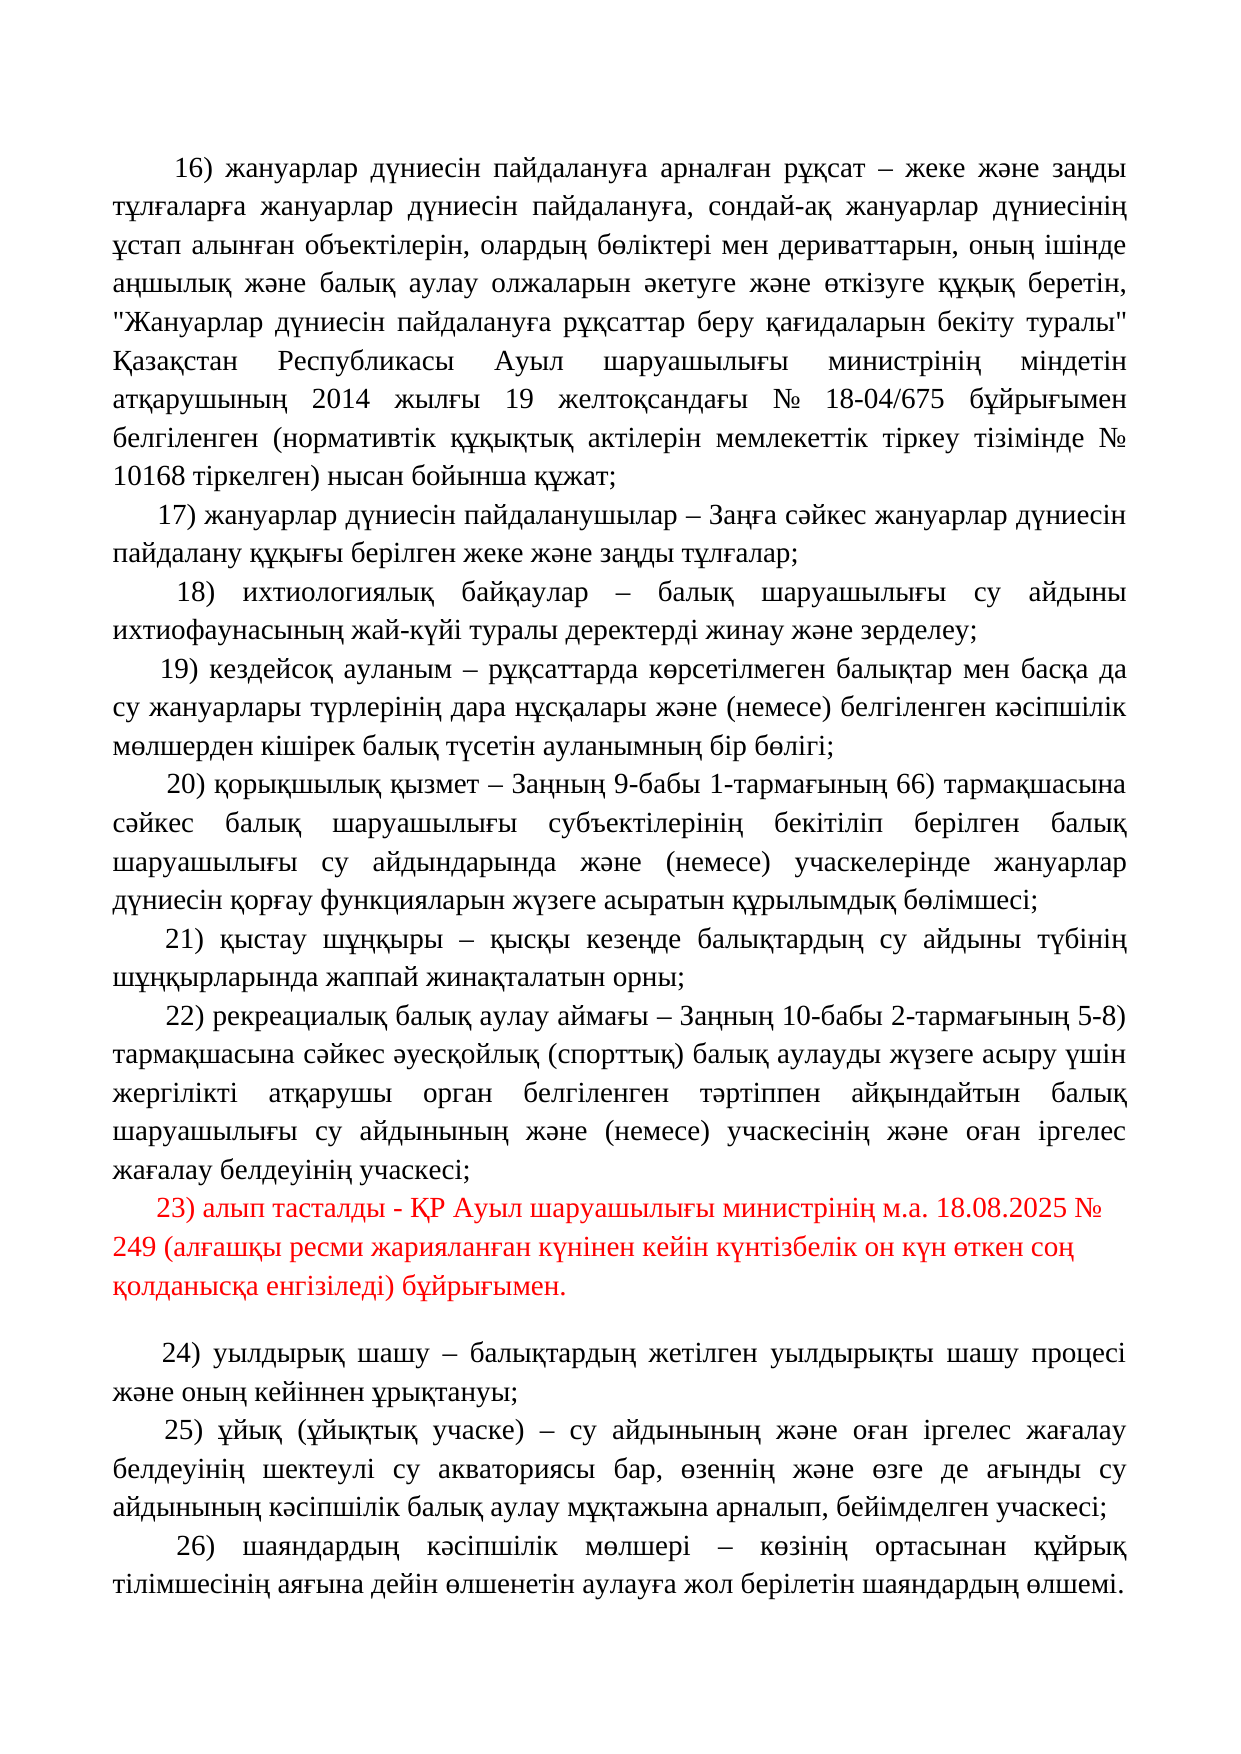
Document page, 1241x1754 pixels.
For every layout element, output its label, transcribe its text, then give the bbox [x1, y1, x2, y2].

text 16) жануарлар дүниесін пайдалануға арналған рұқсат – жеке және заңды тұлғаларға жануарлар дүниесін пайдалануға, сондай-ақ жануарлар дүниесінің ұстап алынған объектілерін, олардың бөліктері мен дериваттарын, оның ішінде аңшылық және балық аулау олжаларын әкетуге және өткізуге құқық беретін, "Жануарлар дүниесін пайдалануға рұқсаттар беру қағидаларын бекіту туралы" Қазақстан Республикасы Ауыл шаруашылығы министрінің міндетін атқарушының 2014 жылғы 19 желтоқсандағы № 18-04/675 бұйрығымен белгіленген (нормативтік құқықтық актілерін мемлекеттік тіркеу тізімінде № 10168 тіркелген) нысан бойынша құжат; [112, 150, 1128, 492]
text 26) шаяндардың кәсіпшілік мөлшері – көзінің ортасынан құйрық тілімшесінің аяғына дейін өлшенетін аулауға жол берілетін шаяндардың өлшемі. [112, 1528, 1128, 1600]
text 23) алып тасталды - ҚР Ауыл шаруашылығы министрінің м.а. 18.08.2025 № 249 (алғашқы ресми жарияланған күнінен кейін күнтізбелік он күн өткен соң қолданысқа енгізіледі) бұйрығымен. [112, 1191, 1128, 1331]
text 17) жануарлар дүниесін пайдаланушылар – Заңға сәйкес жануарлар дүниесін пайдалану құқығы берілген жеке және заңды тұлғалар; [112, 497, 1128, 569]
text 25) ұйық (ұйықтық учаске) – су айдынының және оған іргелес жағалау белдеуінің шектеулі су акваториясы бар, өзеннің және өзге де ағынды су айдынының кәсіпшілік балық аулау мұқтажына арналып, бейімделген учаскесі; [112, 1412, 1128, 1523]
text 24) уылдырық шашу – балықтардың жетілген уылдырықты шашу процесі және оның кейіннен ұрықтануы; [112, 1335, 1128, 1407]
text 21) қыстау шұңқыры – қысқы кезеңде балықтардың су айдыны түбінің шұңқырларында жаппай жинақталатын орны; [112, 921, 1128, 993]
text 20) қорықшылық қызмет – Заңның 9-бабы 1-тармағының 66) тармақшасына сәйкес балық шаруашылығы субъектілерінің бекітіліп берілген балық шаруашылығы су айдындарында және (немесе) учаскелерінде жануарлар дүниесін қорғау функцияларын жүзеге асыратын құрылымдық бөлімшесі; [112, 767, 1128, 916]
text 18) ихтиологиялық байқаулар – балық шаруашылығы су айдыны ихтиофаунасының жай-күйі туралы деректерді жинау және зерделеу; [112, 574, 1128, 646]
text 19) кездейсоқ ауланым – рұқсаттарда көрсетілмеген балықтар мен басқа да су жануарлары түрлерінің дара нұсқалары және (немесе) белгіленген кәсіпшілік мөлшерден кішірек балық түсетін ауланымның бір бөлігі; [112, 651, 1128, 762]
text 22) рекреациалық балық аулау аймағы – Заңның 10-бабы 2-тармағының 5-8) тармақшасына сәйкес әуесқойлық (спорттық) балық аулауды жүзеге асыру үшін жергілікті атқарушы орган белгіленген тәртіппен айқындайтын балық шаруашылығы су айдынының және (немесе) учаскесінің және оған іргелес жағалау белдеуінің учаскесі; [112, 998, 1128, 1186]
